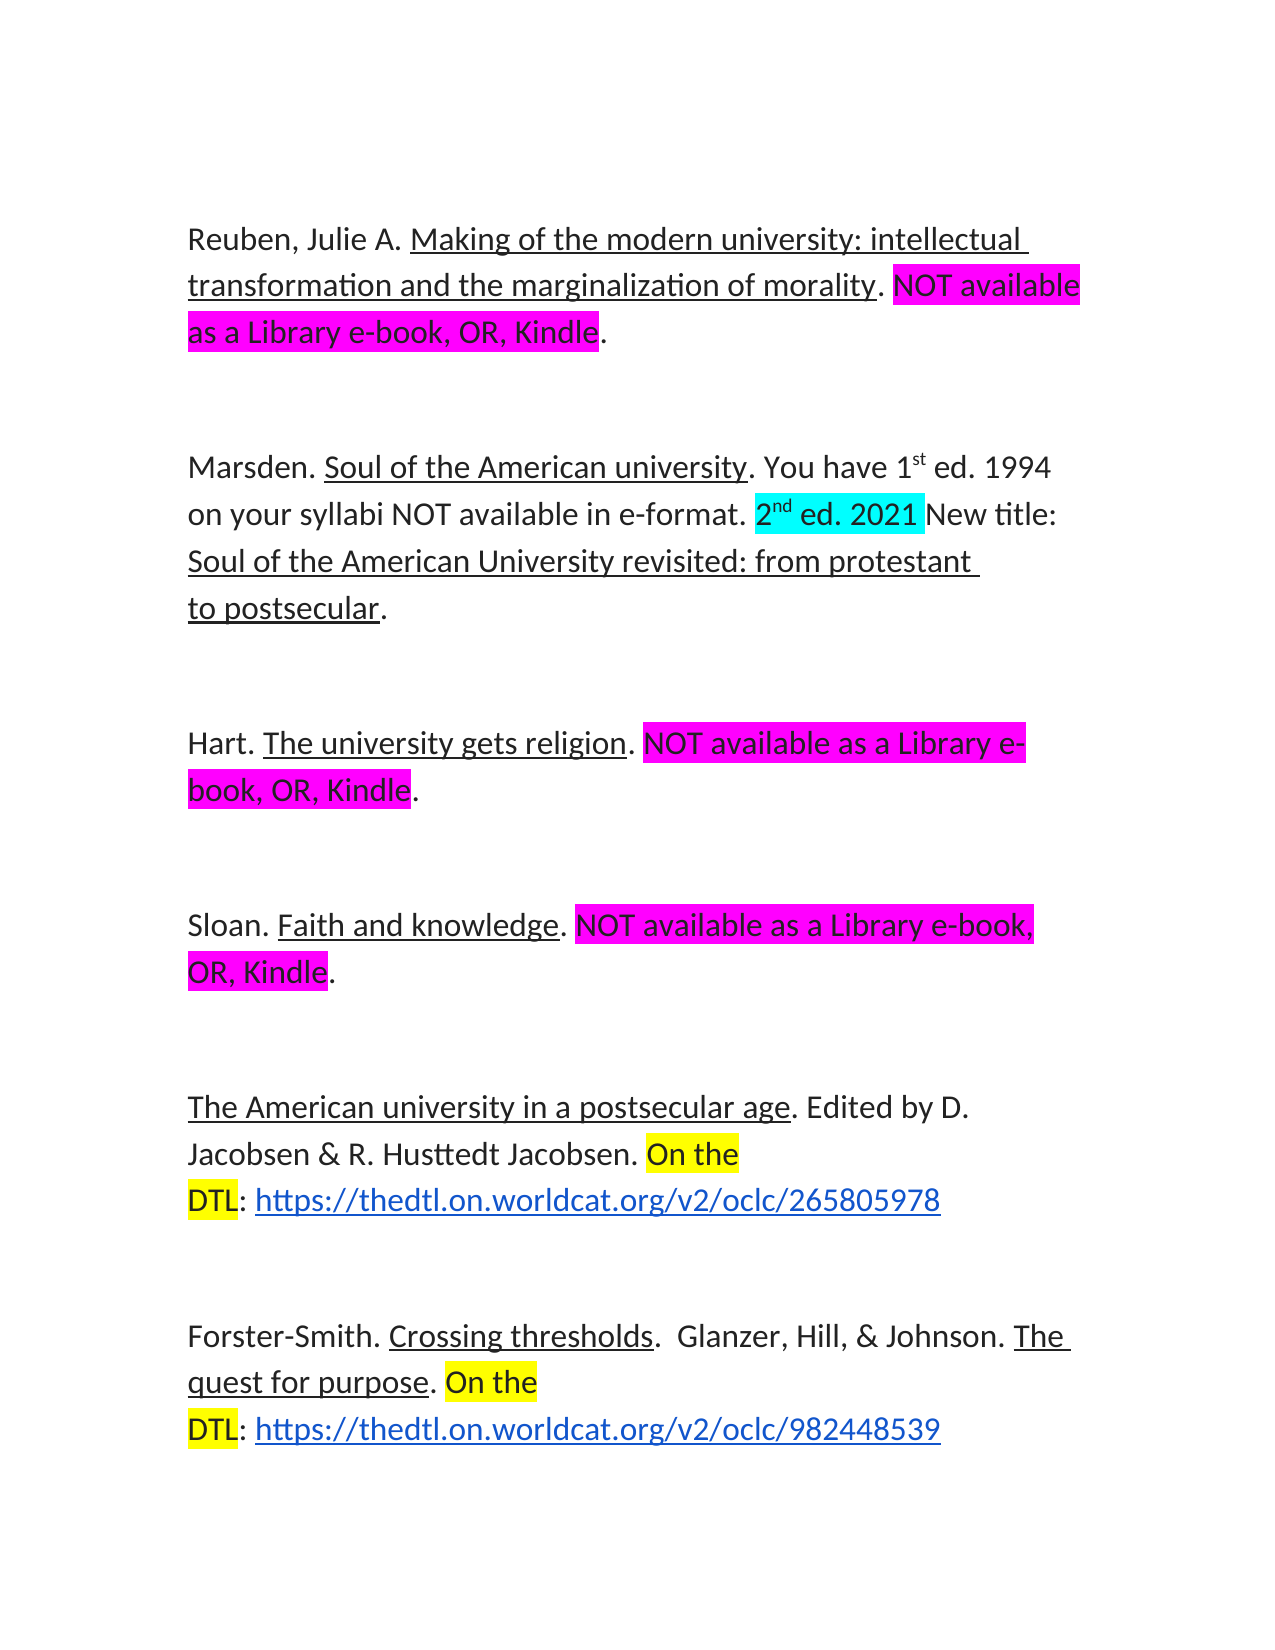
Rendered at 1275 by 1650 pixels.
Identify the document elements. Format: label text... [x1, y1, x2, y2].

text Sloan. Faith and knowledge. NOT available as a Library e-book, OR, Kindle. [187, 904, 1087, 991]
text Marsden. Soul of the American university. You have 1st ed. 1994 on your syllabi NOT available in e-format. 2nd ed. 2021 New title: Soul of the American University revisited: from protestant to postsecular. [187, 446, 1087, 627]
text Forster-Smith. Crossing thresholds. Glanzer, Hill, & Johnson. The quest for purpose. On the DTL: https://thedtl.on.worldcat.org/v2/oclc/982448539 [187, 1314, 1087, 1449]
text Hart. The university gets religion. NOT available as a Library e-book, OR, Kindle. [187, 722, 1087, 809]
text Reuben, Julie A. Making of the modern university: intellectual transformation and the marginalization of morality. NOT available as a Library e-book, OR, Kindle. [187, 218, 1087, 352]
text The American university in a postsecular age. Edited by D. Jacobsen & R. Husttedt Jacobsen. On the DTL: https://thedtl.on.worldcat.org/v2/oclc/265805978 [187, 1086, 1087, 1220]
